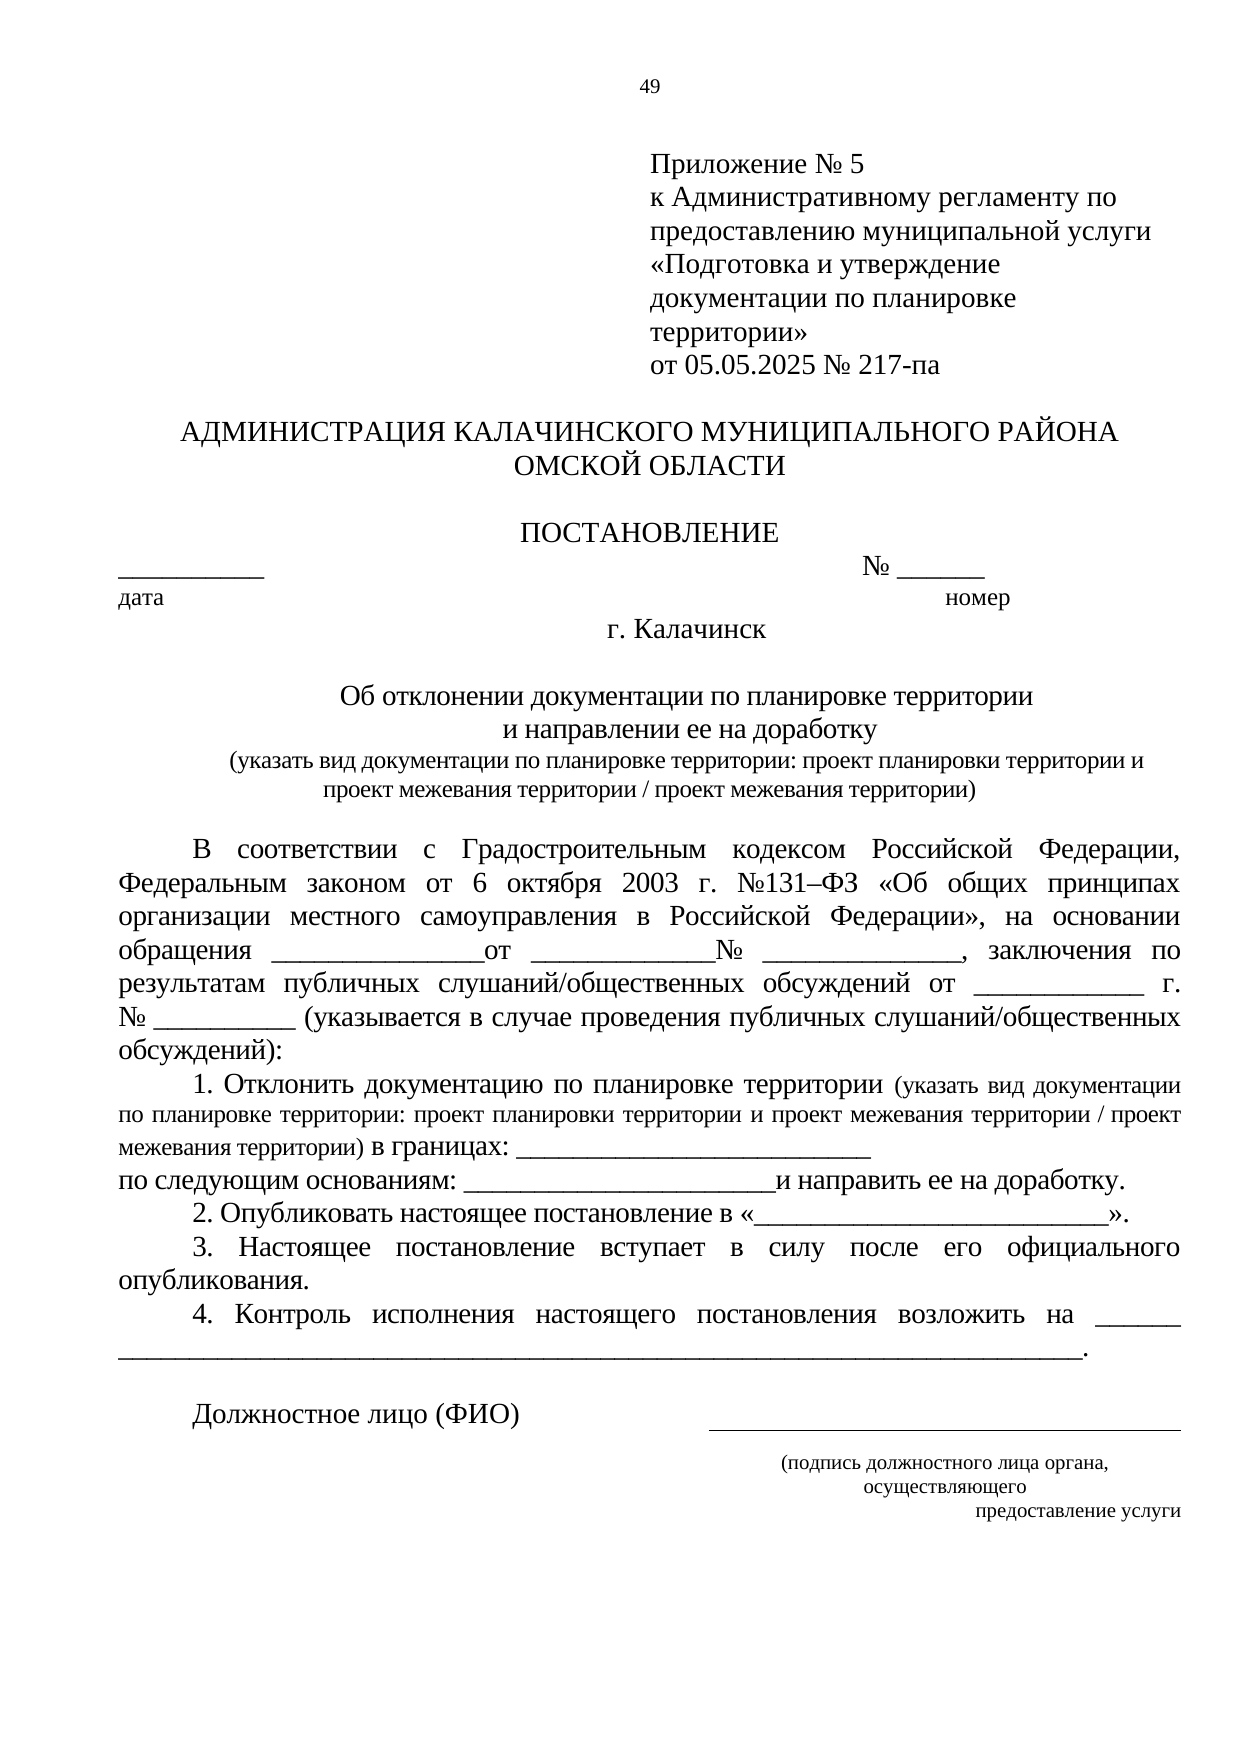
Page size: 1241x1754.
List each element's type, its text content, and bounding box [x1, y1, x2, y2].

text 3. Настоящее постановление вступает в силу после его официального опубликования. [118, 1229, 1181, 1296]
text АДМИНИСТРАЦИЯ КАЛАЧИНСКОГО МУНИЦИПАЛЬНОГО РАЙОНА [118, 414, 1181, 448]
text г. Калачинск [118, 611, 1181, 644]
text (подпись должностного лица органа, осуществляющего [709, 1431, 1181, 1498]
text В соответствии с Градостроительным кодексом Российской Федерации, Федеральным законом от 6 октября 2003 г. №131–ФЗ «Об общих принципах организации местного самоуправления в Российской Федерации», на основании обращения _______________от _____________№ ______________, заключения по результатам публичных слушаний/общественных обсуждений от ____________ г. № __________ (указывается в случае проведения публичных слушаний/общественных обсуждений): [118, 831, 1181, 1066]
text Приложение № 5 [650, 146, 1181, 179]
text дата номер [118, 582, 1181, 611]
text Должностное лицо (ФИО) [118, 1397, 1181, 1430]
text (указать вид документации по планировке территории: проект планировки территории и проект межевания территории / проект межевания территории) [118, 745, 1181, 802]
text __________ № ______ [118, 548, 1181, 582]
text ОМСКОЙ ОБЛАСТИ [118, 448, 1181, 481]
text предоставление услуги [118, 1498, 1181, 1522]
text 2. Опубликовать настоящее постановление в «_________________________». [118, 1195, 1181, 1229]
text ПОСТАНОВЛЕНИЕ [118, 515, 1181, 548]
text к Административному регламенту по предоставлению муниципальной услуги «Подготовка и утверждение документации по планировке территории» [650, 179, 1181, 347]
text и направлении ее на доработку [118, 711, 1181, 745]
text Об отклонении документации по планировке территории [118, 678, 1181, 711]
text от 05.05.2025 № 217-па [650, 347, 1181, 381]
text 4. Контроль исполнения настоящего постановления возложить на ______ ____________________________________________________________________. [118, 1296, 1181, 1363]
text по следующим основаниям: ______________________и направить ее на доработку. [118, 1162, 1181, 1195]
text 1. Отклонить документацию по планировке территории (указать вид документации по планировке территории: проект планировки территории и проект межевания территории / проект межевания территории) в границах: _________________________ [118, 1066, 1181, 1162]
